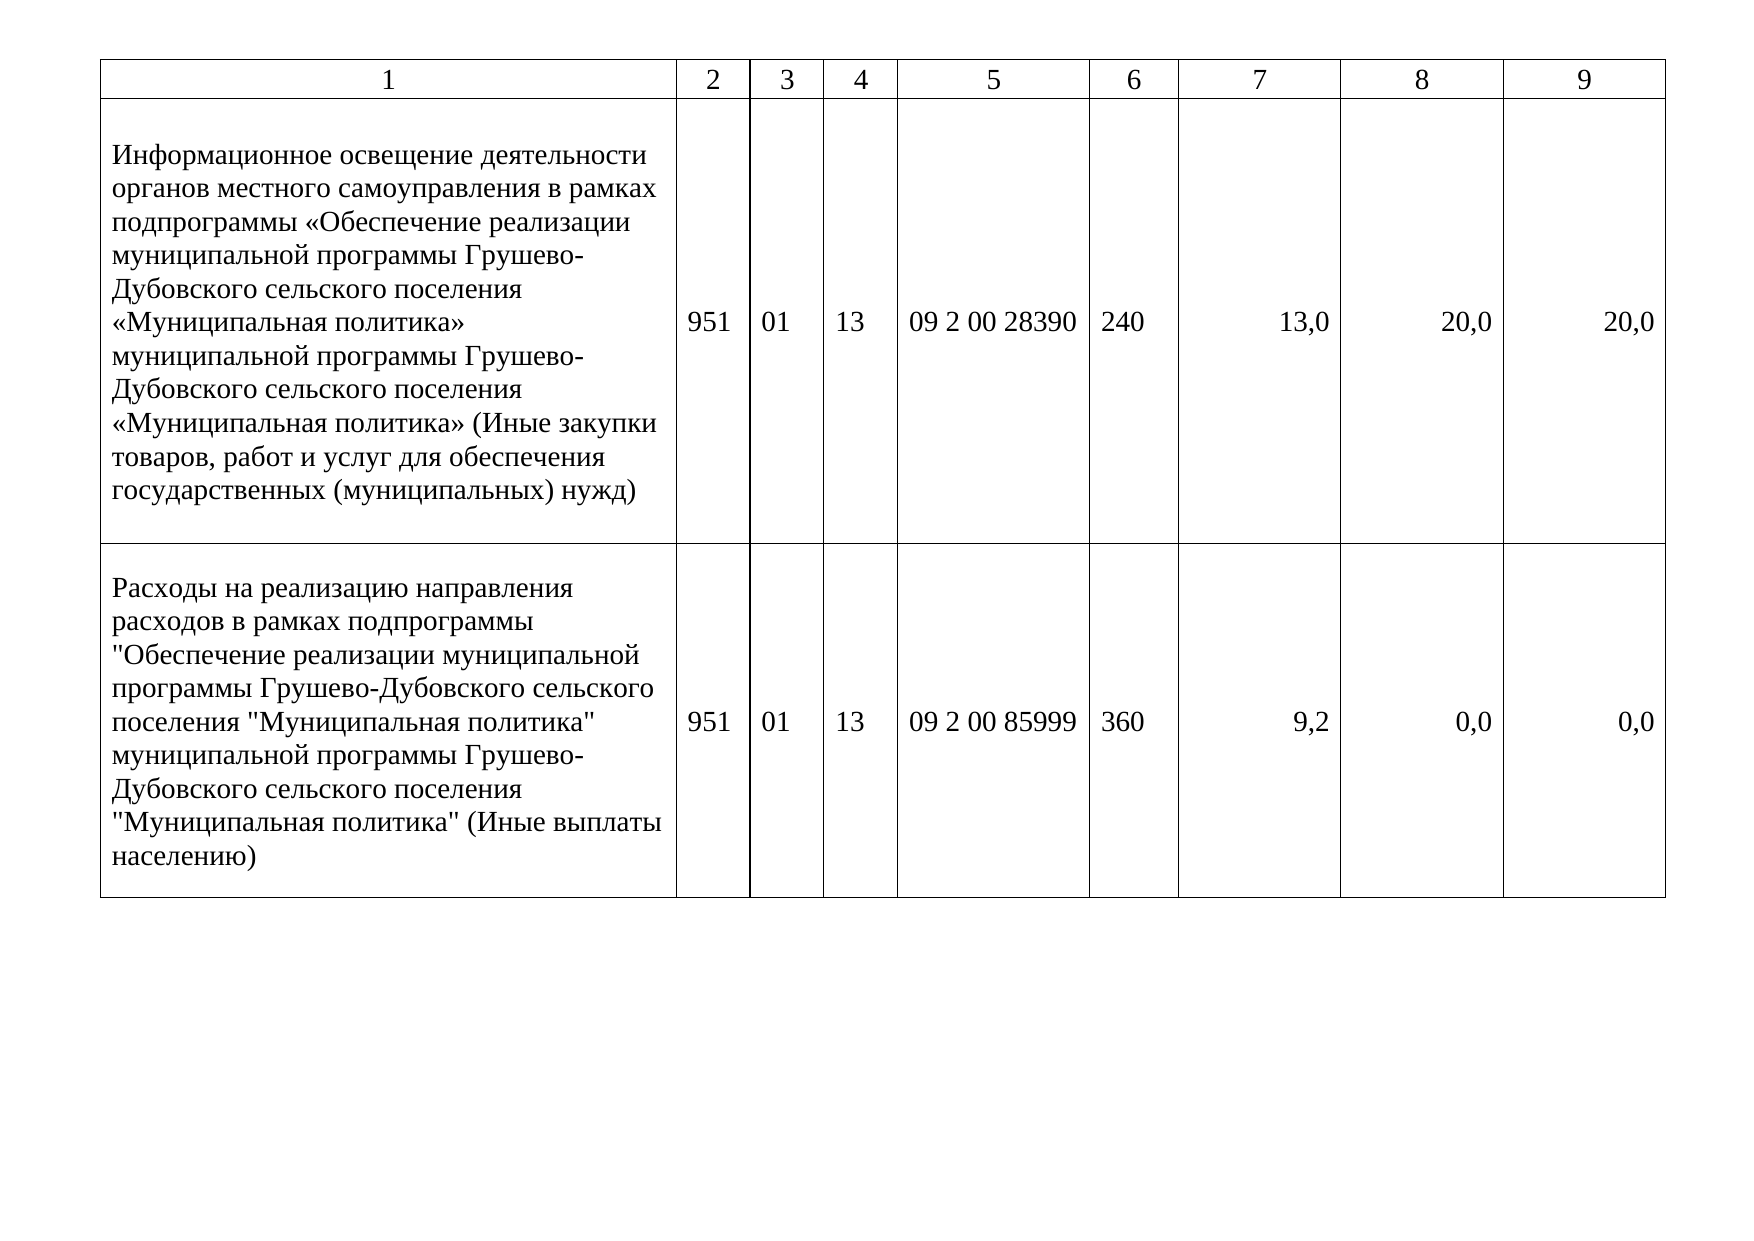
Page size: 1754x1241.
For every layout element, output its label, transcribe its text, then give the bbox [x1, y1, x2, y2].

table_cell Информационное освещение деятельности органов местного самоуправления в рамках подпрограммы «Обеспечение реализации муниципальной программы Грушево-Дубовского сельского поселения «Муниципальная политика» муниципальной программы Грушево-Дубовского сельского поселения «Муниципальная политика» (Иные закупки товаров, работ и услуг для обеспечения государственных (муниципальных) нужд) [101, 99, 676, 543]
table_cell 951 [677, 99, 749, 543]
table_cell 20,0 [1504, 99, 1665, 543]
table_header 1 [101, 60, 676, 98]
table_cell 09 2 00 28390 [898, 99, 1089, 543]
table_header 4 [824, 60, 897, 98]
table_header 7 [1179, 60, 1340, 98]
table_cell 01 [751, 544, 823, 897]
table_cell 13,0 [1179, 99, 1340, 543]
table_header 6 [1090, 60, 1178, 98]
table_cell 20,0 [1341, 99, 1503, 543]
table_header 9 [1504, 60, 1665, 98]
table_cell 13 [824, 99, 897, 543]
table_cell 01 [751, 99, 823, 543]
table_cell 9,2 [1179, 544, 1340, 897]
table_cell 360 [1090, 544, 1178, 897]
table_cell 0,0 [1341, 544, 1503, 897]
table_cell 13 [824, 544, 897, 897]
table_header 2 [677, 60, 749, 98]
table_header 3 [751, 60, 823, 98]
table_header 8 [1341, 60, 1503, 98]
table_cell 09 2 00 85999 [898, 544, 1089, 897]
table_cell Расходы на реализацию направления расходов в рамках подпрограммы "Обеспечение реализации муниципальной программы Грушево-Дубовского сельского поселения "Муниципальная политика" муниципальной программы Грушево-Дубовского сельского поселения "Муниципальная политика" (Иные выплаты населению) [101, 544, 676, 897]
table_header 5 [898, 60, 1089, 98]
table_cell 240 [1090, 99, 1178, 543]
table_cell 0,0 [1504, 544, 1665, 897]
table_cell 951 [677, 544, 749, 897]
